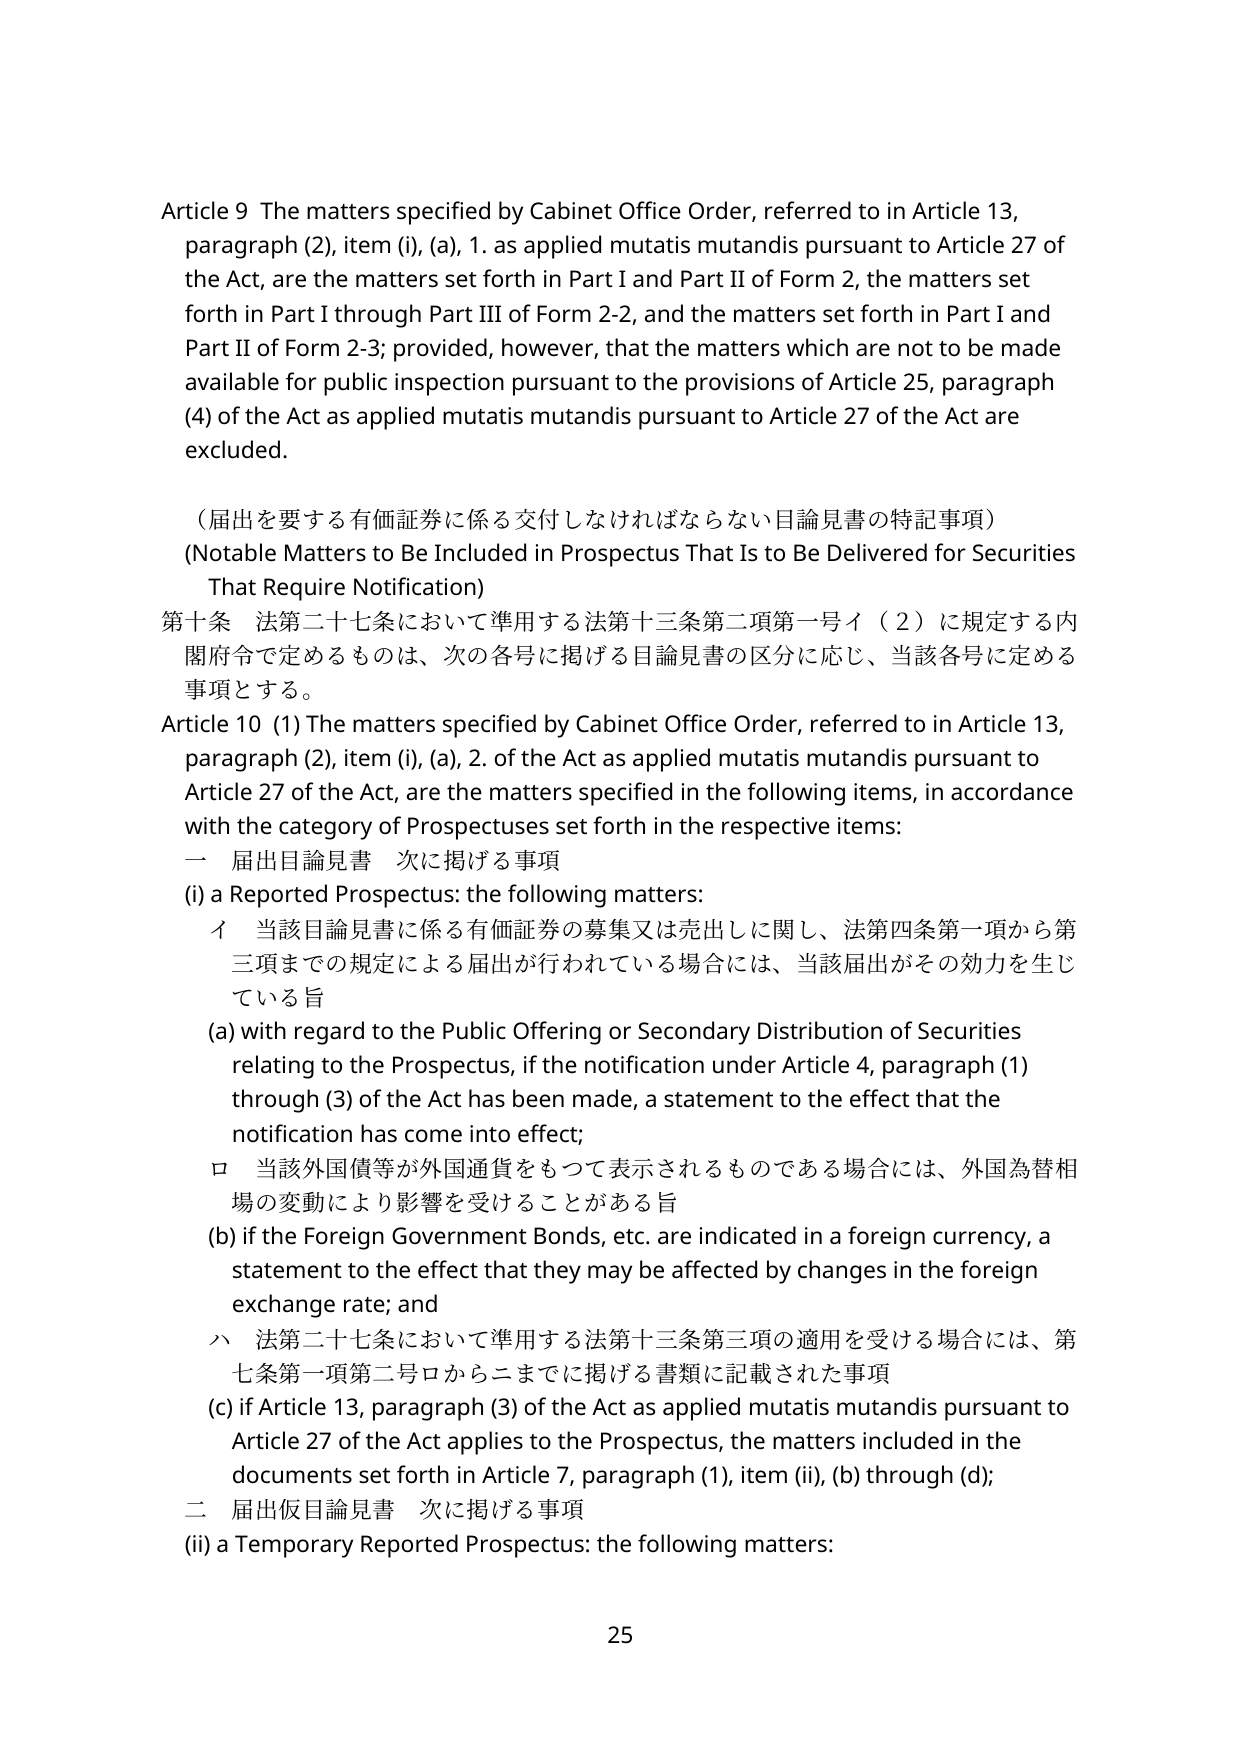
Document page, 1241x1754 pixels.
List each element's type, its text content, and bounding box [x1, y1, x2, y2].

text (b) if the Foreign Government Bonds, etc. are indicated in a foreign currency, a statement to the effect that they may be affected by changes in the foreign exchange rate; and [207, 1219, 1079, 1321]
text (a) with regard to the Public Offering or Secondary Distribution of Securities relating to the Prospectus, if the notification under Article 4, paragraph (1) through (3) of the Act has been made, a statement to the effect that the notification has come into effect; [207, 1014, 1079, 1150]
text 二 届出仮目論見書 次に掲げる事項 [184, 1492, 1079, 1526]
text (ii) a Temporary Reported Prospectus: the following matters: [184, 1526, 1079, 1560]
text Article 9 The matters specified by Cabinet Office Order, referred to in Article 13, paragraph (2), item (i), (a), 1. as applied mutatis mutandis pursuant to Article 27 of the Act, are the matters set forth in Part I and Part II of Form 2, the matters set forth in Part I through Part III of Form 2-2, and the matters set forth in Part I and Part II of Form 2-3; provided, however, that the matters which are not to be made available for public inspection pursuant to the provisions of Article 25, paragraph (4) of the Act as applied mutatis mutandis pursuant to Article 27 of the Act are excluded. [161, 194, 1079, 467]
text Article 10 (1) The matters specified by Cabinet Office Order, referred to in Article 13, paragraph (2), item (i), (a), 2. of the Act as applied mutatis mutandis pursuant to Article 27 of the Act, are the matters specified in the following items, in accordance with the category of Prospectuses set forth in the respective items: [161, 706, 1079, 843]
text (i) a Reported Prospectus: the following matters: [184, 877, 1079, 911]
text 一 届出目論見書 次に掲げる事項 [184, 843, 1079, 877]
text (Notable Matters to Be Included in Prospectus That Is to Be Delivered for Securities That Require Notification) [184, 535, 1079, 604]
text 第十条 法第二十七条において準用する法第十三条第二項第一号イ（２）に規定する内閣府令で定めるものは、次の各号に掲げる目論見書の区分に応じ、当該各号に定める事項とする。 [161, 604, 1079, 706]
text ロ 当該外国債等が外国通貨をもつて表示されるものである場合には、外国為替相場の変動により影響を受けることがある旨 [207, 1150, 1079, 1219]
text ハ 法第二十七条において準用する法第十三条第三項の適用を受ける場合には、第七条第一項第二号ロからニまでに掲げる書類に記載された事項 [207, 1321, 1079, 1389]
text イ 当該目論見書に係る有価証券の募集又は売出しに関し、法第四条第一項から第三項までの規定による届出が行われている場合には、当該届出がその効力を生じている旨 [207, 911, 1079, 1014]
text （届出を要する有価証券に係る交付しなければならない目論見書の特記事項） [184, 501, 1079, 535]
text (c) if Article 13, paragraph (3) of the Act as applied mutatis mutandis pursuant to Article 27 of the Act applies to the Prospectus, the matters included in the documents set forth in Article 7, paragraph (1), item (ii), (b) through (d); [207, 1389, 1079, 1492]
